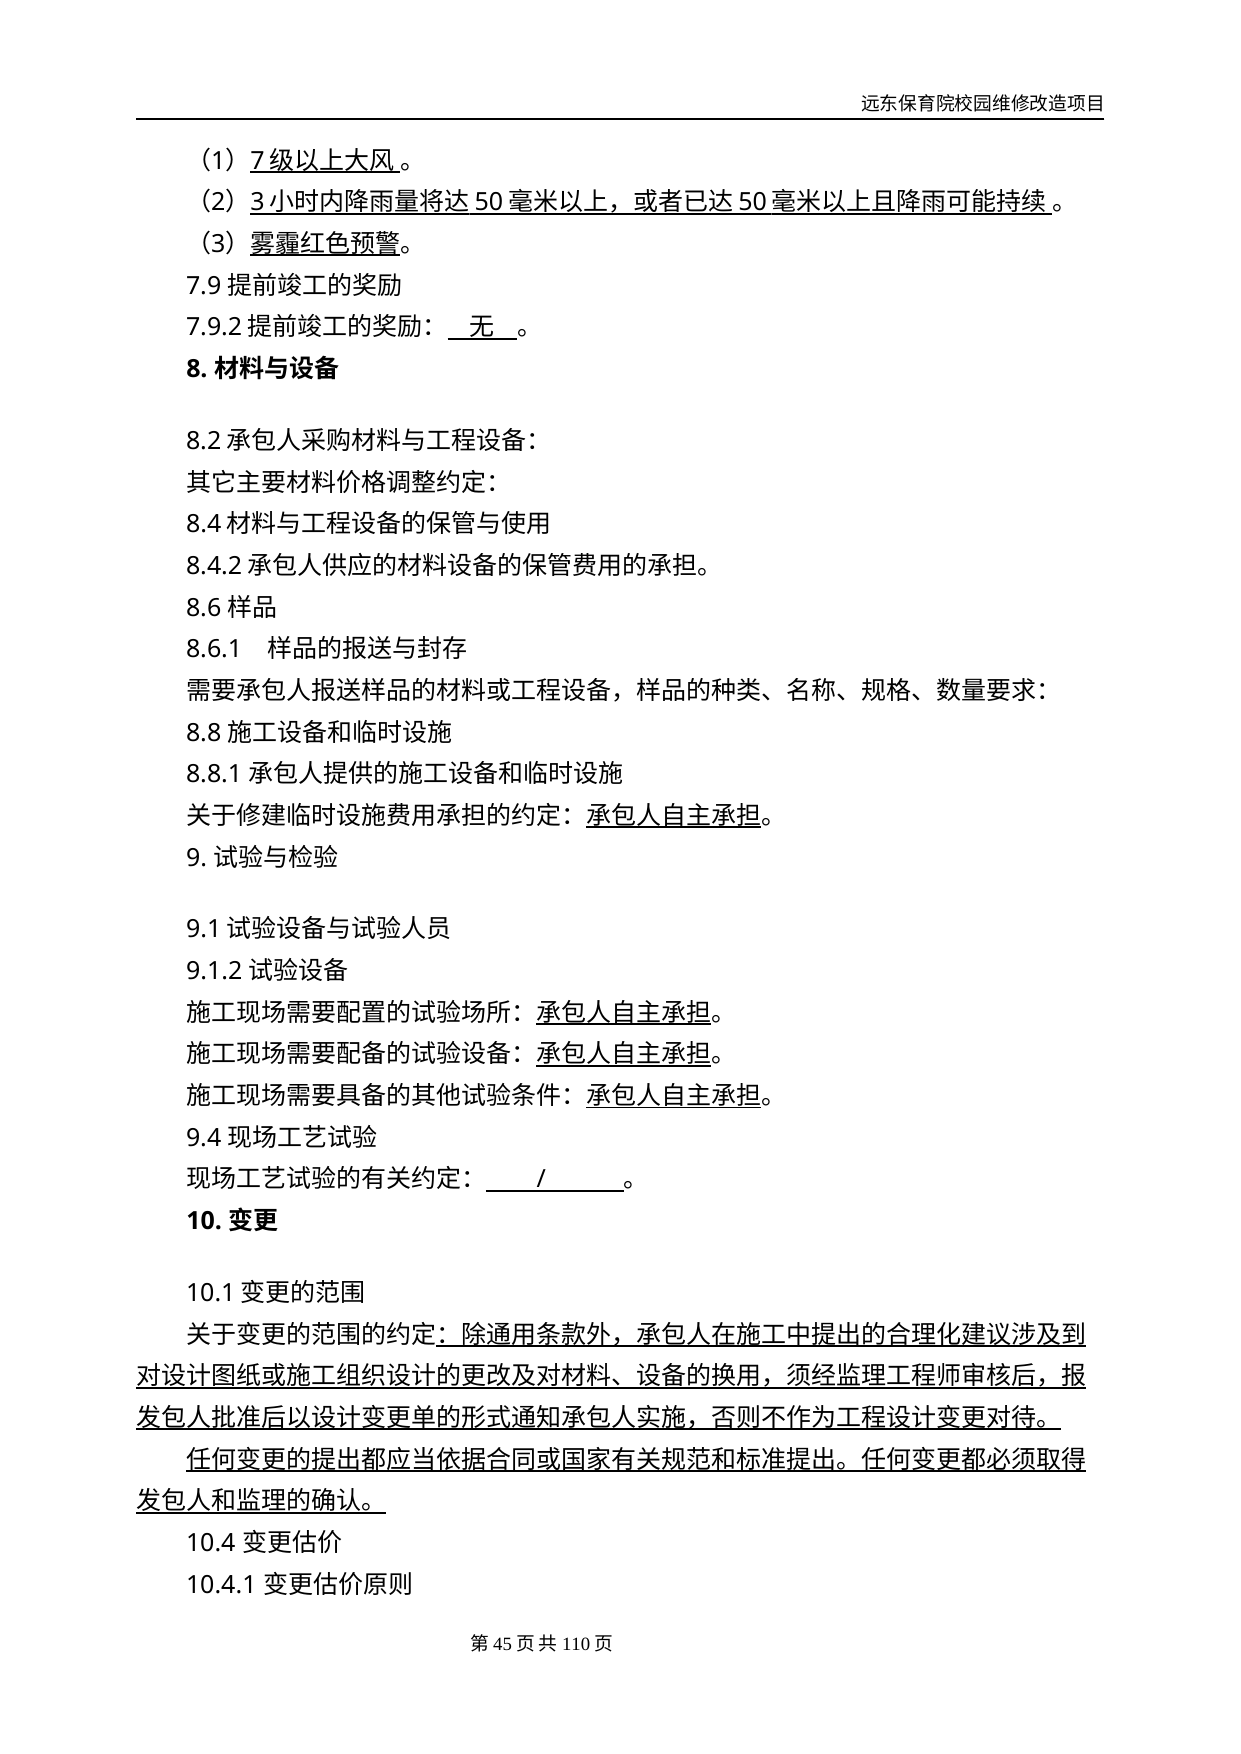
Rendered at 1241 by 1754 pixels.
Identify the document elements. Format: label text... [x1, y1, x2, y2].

text （2）3小时内降雨量将达50毫米以上，或者已达50毫米以上且降雨可能持续 。 [136, 177, 1104, 219]
text 10.4.1 变更估价原则 [136, 1560, 1104, 1601]
text 施工现场需要配备的试验设备：承包人自主承担。 [136, 1029, 1104, 1071]
text （1）7级以上大风 。 [136, 136, 1104, 177]
text 8.2承包人采购材料与工程设备： [136, 416, 1104, 458]
text 8.4材料与工程设备的保管与使用 [136, 499, 1104, 541]
text 关于修建临时设施费用承担的约定：承包人自主承担。 [136, 791, 1104, 833]
text 8.8.1 承包人提供的施工设备和临时设施 [136, 749, 1104, 791]
text 施工现场需要配置的试验场所：承包人自主承担。 [136, 988, 1104, 1029]
text 任何变更的提出都应当依据合同或国家有关规范和标准提出。任何变更都必须取得发包人和监理的确认。 [136, 1435, 1104, 1518]
text 8.6 样品 [136, 583, 1104, 624]
text 现场工艺试验的有关约定： / 。 [136, 1154, 1104, 1196]
text 8.4.2承包人供应的材料设备的保管费用的承担。 [136, 541, 1104, 583]
text 8.8 施工设备和临时设施 [136, 708, 1104, 749]
text 关于变更的范围的约定：除通用条款外，承包人在施工中提出的合理化建议涉及到对设计图纸或施工组织设计的更改及对材料、设备的换用，须经监理工程师审核后，报发包人批准后以设计变更单的形式通知承包人实施，否则不作为工程设计变更对待。 [136, 1310, 1104, 1435]
text 9.4 现场工艺试验 [136, 1113, 1104, 1154]
text 10.4 变更估价 [136, 1518, 1104, 1560]
text （3）雾霾红色预警。 [136, 219, 1104, 261]
text 其它主要材料价格调整约定： [136, 458, 1104, 499]
text 9.1.2 试验设备 [136, 946, 1104, 988]
text 9.1试验设备与试验人员 [136, 904, 1104, 946]
subtitle 8. 材料与设备 [136, 344, 1104, 386]
subtitle 9. 试验与检验 [136, 833, 1104, 874]
text 8.6.1 样品的报送与封存 [136, 624, 1104, 666]
text 施工现场需要具备的其他试验条件：承包人自主承担。 [136, 1071, 1104, 1113]
text 需要承包人报送样品的材料或工程设备，样品的种类、名称、规格、数量要求： [136, 666, 1104, 708]
text 7.9 提前竣工的奖励 [136, 261, 1104, 302]
subtitle 10. 变更 [136, 1196, 1104, 1238]
text 7.9.2提前竣工的奖励： 无 。 [136, 302, 1104, 344]
text 10.1变更的范围 [136, 1268, 1104, 1310]
